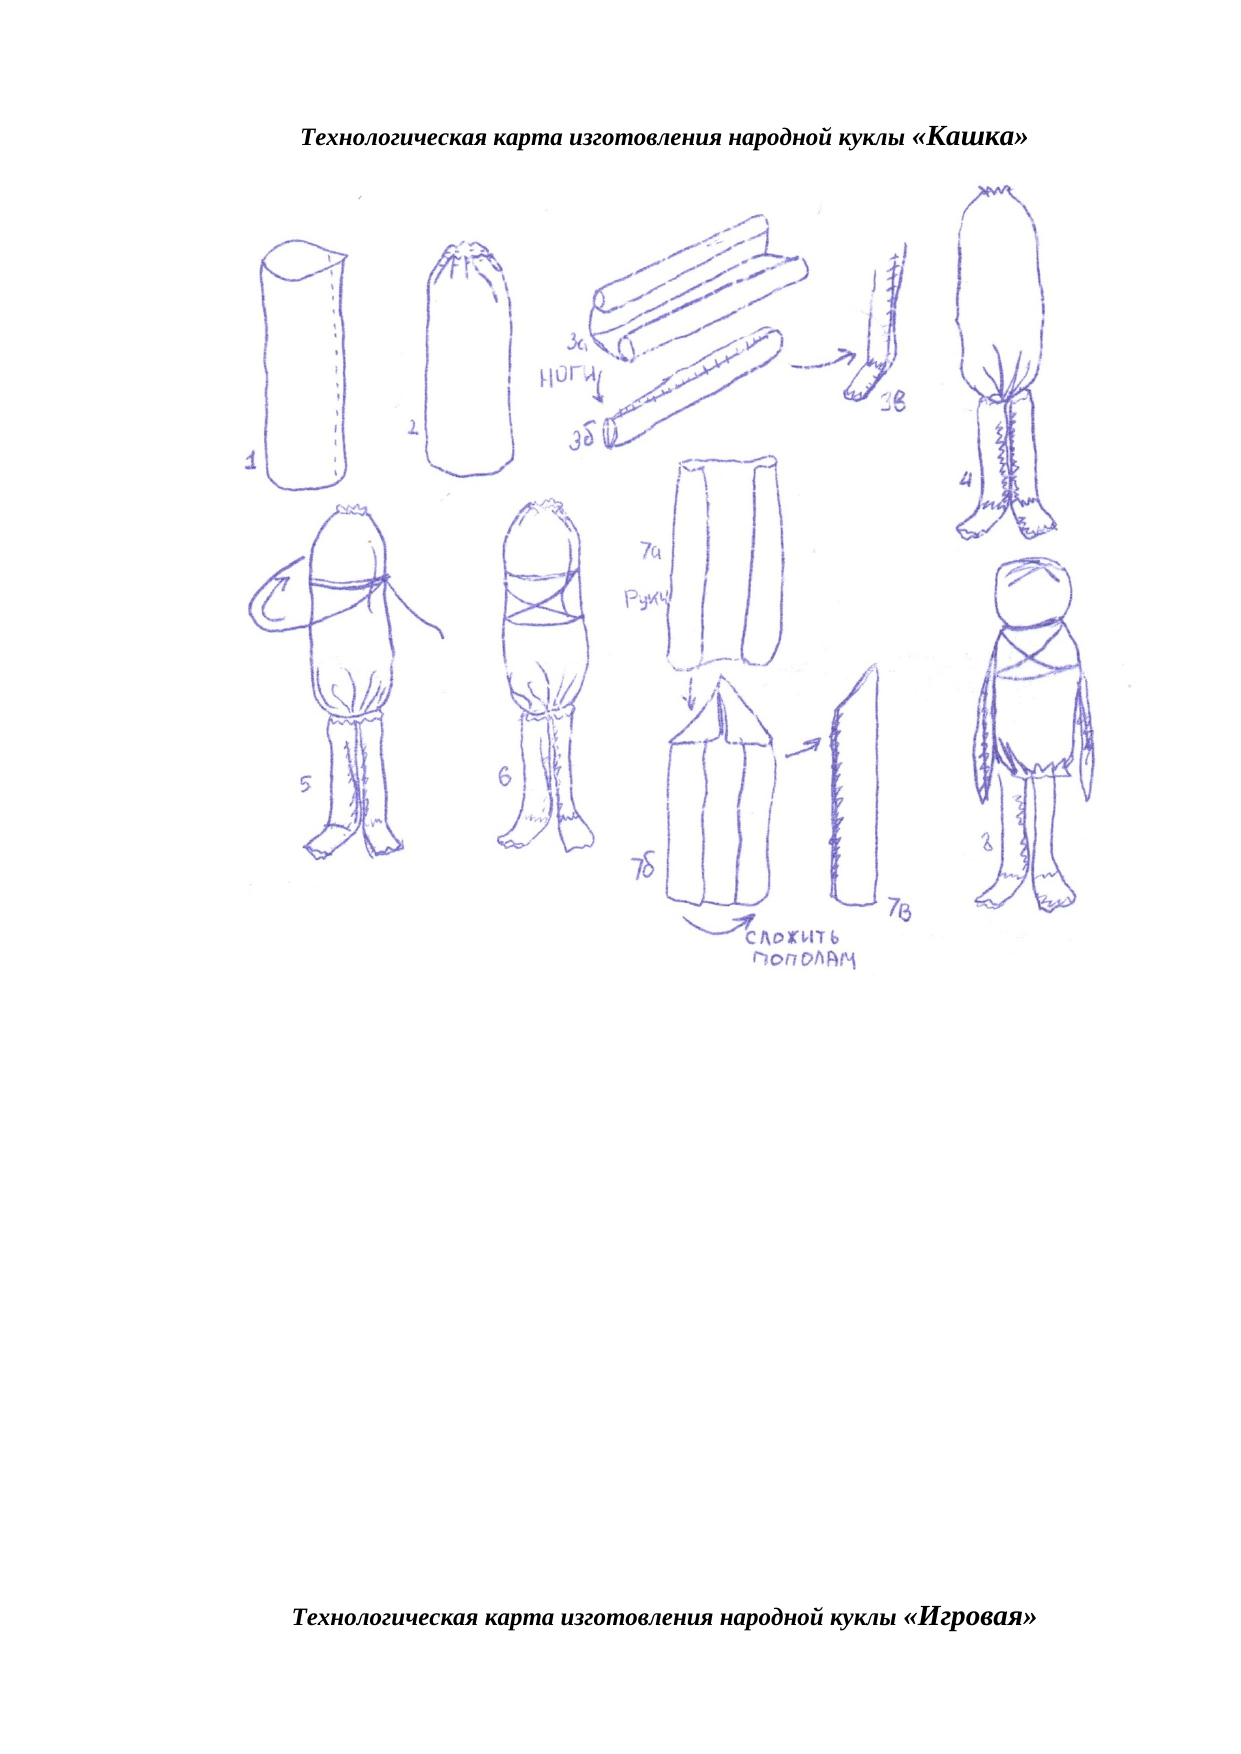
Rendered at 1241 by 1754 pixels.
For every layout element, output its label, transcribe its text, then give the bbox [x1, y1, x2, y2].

text Технологическая карта изготовления народной куклы «Кашка» [177, 118, 1152, 152]
picture [236, 180, 1137, 978]
text Технологическая карта изготовления народной куклы «Игровая» [177, 1598, 1152, 1632]
